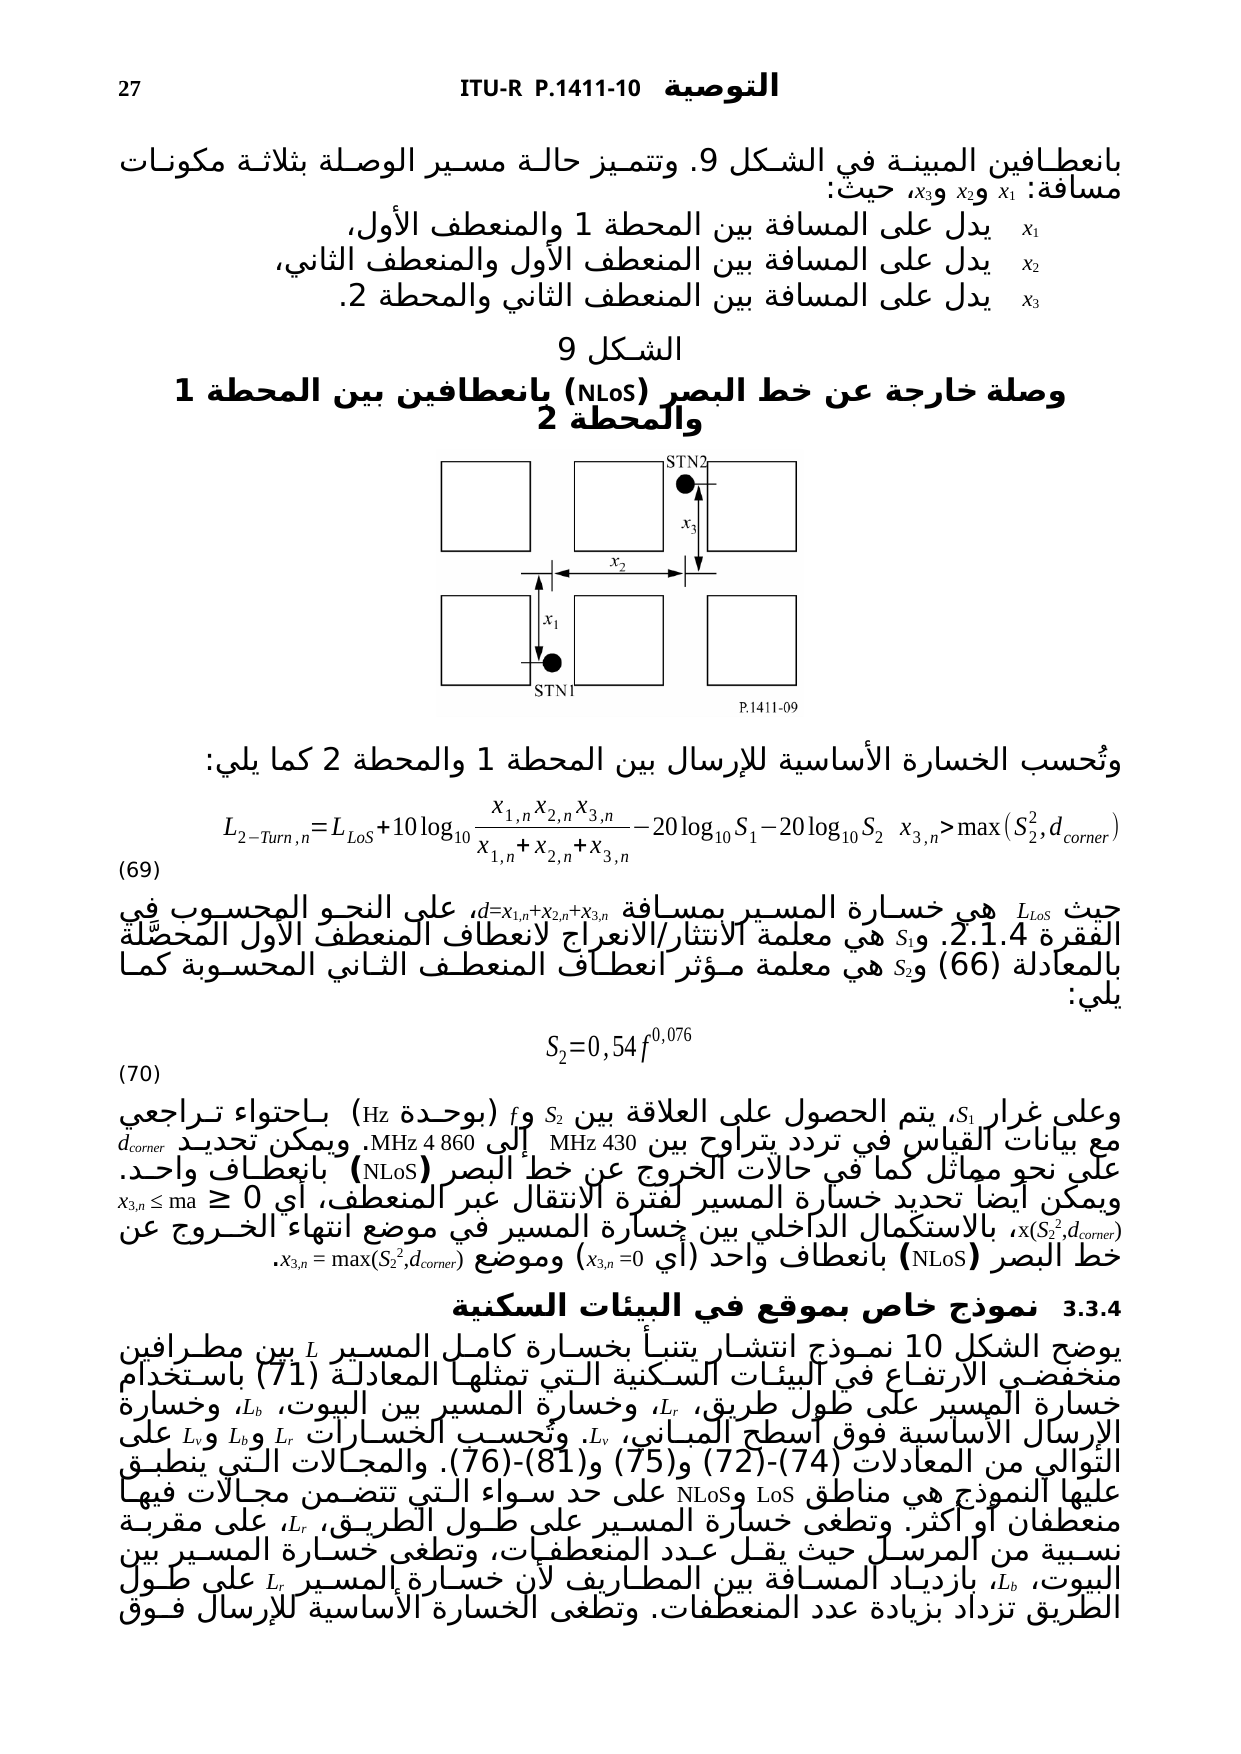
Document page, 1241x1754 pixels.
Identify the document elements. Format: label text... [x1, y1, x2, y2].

text الشـكل 9 [118, 337, 1122, 366]
title وصلة خارجة عن خط البصر (NLoS) بانعطافين بين المحطة 1 والمحطة 2 [118, 378, 1122, 437]
text (70) [118, 1024, 1122, 1087]
text (69) [118, 790, 1122, 882]
text x1 يدل على المسافة بين المحطة 1 والمنعطف الأول، [118, 212, 1039, 241]
picture [436, 449, 804, 717]
text وعلى غرار S1، يتم الحصول على العلاقة بين S2 وƒ (بوحدة Hz) باحتواء تراجعي مع بيانات القياس في تردد يتراوح بين MHz 430 إلى MHz 4 860. ويمكن تحديد dcorner على نحو مماثل كما في حالات الخروج عن خط البصر (NLoS) بانعطاف واحد. ويمكن أيضاً تحديد خسارة المسير لفترة الانتقال عبر المنعطف، أي 0 ≤ x3,n ≤ max(S22,dcorner)، بالاستكمال الداخلي بين خسارة المسير في موضع انتهاء الخروج عن خط البصر (NLoS) بانعطاف واحد (أي x3,n =0) وموضع x3,n = max(S22,dcorner). [118, 1099, 1122, 1274]
text وتُحسب الخسارة الأساسية للإرسال بين المحطة 1 والمحطة 2 كما يلي: [118, 741, 1122, 777]
subtitle 3.3.4 نموذج خاص بموقع في البيئات السكنية [118, 1293, 1122, 1322]
text x2 يدل على المسافة بين المنعطف الأول والمنعطف الثاني، [118, 247, 1039, 277]
text x3 يدل على المسافة بين المنعطف الثاني والمحطة 2. [118, 283, 1039, 312]
text حيث LLoS هي خسارة المسير بمسافة d=x1,n+x2,n+x3,n، على النحو المحسوب في الفقرة 2.1.4. وS1 هي معلمة الانتثار/الانعراج لانعطاف المنعطف الأول المحصَّلة بالمعادلة (66) وS2 هي معلمة مؤثر انعطاف المنعطف الثاني المحسوبة كما يلي: [118, 895, 1122, 1011]
